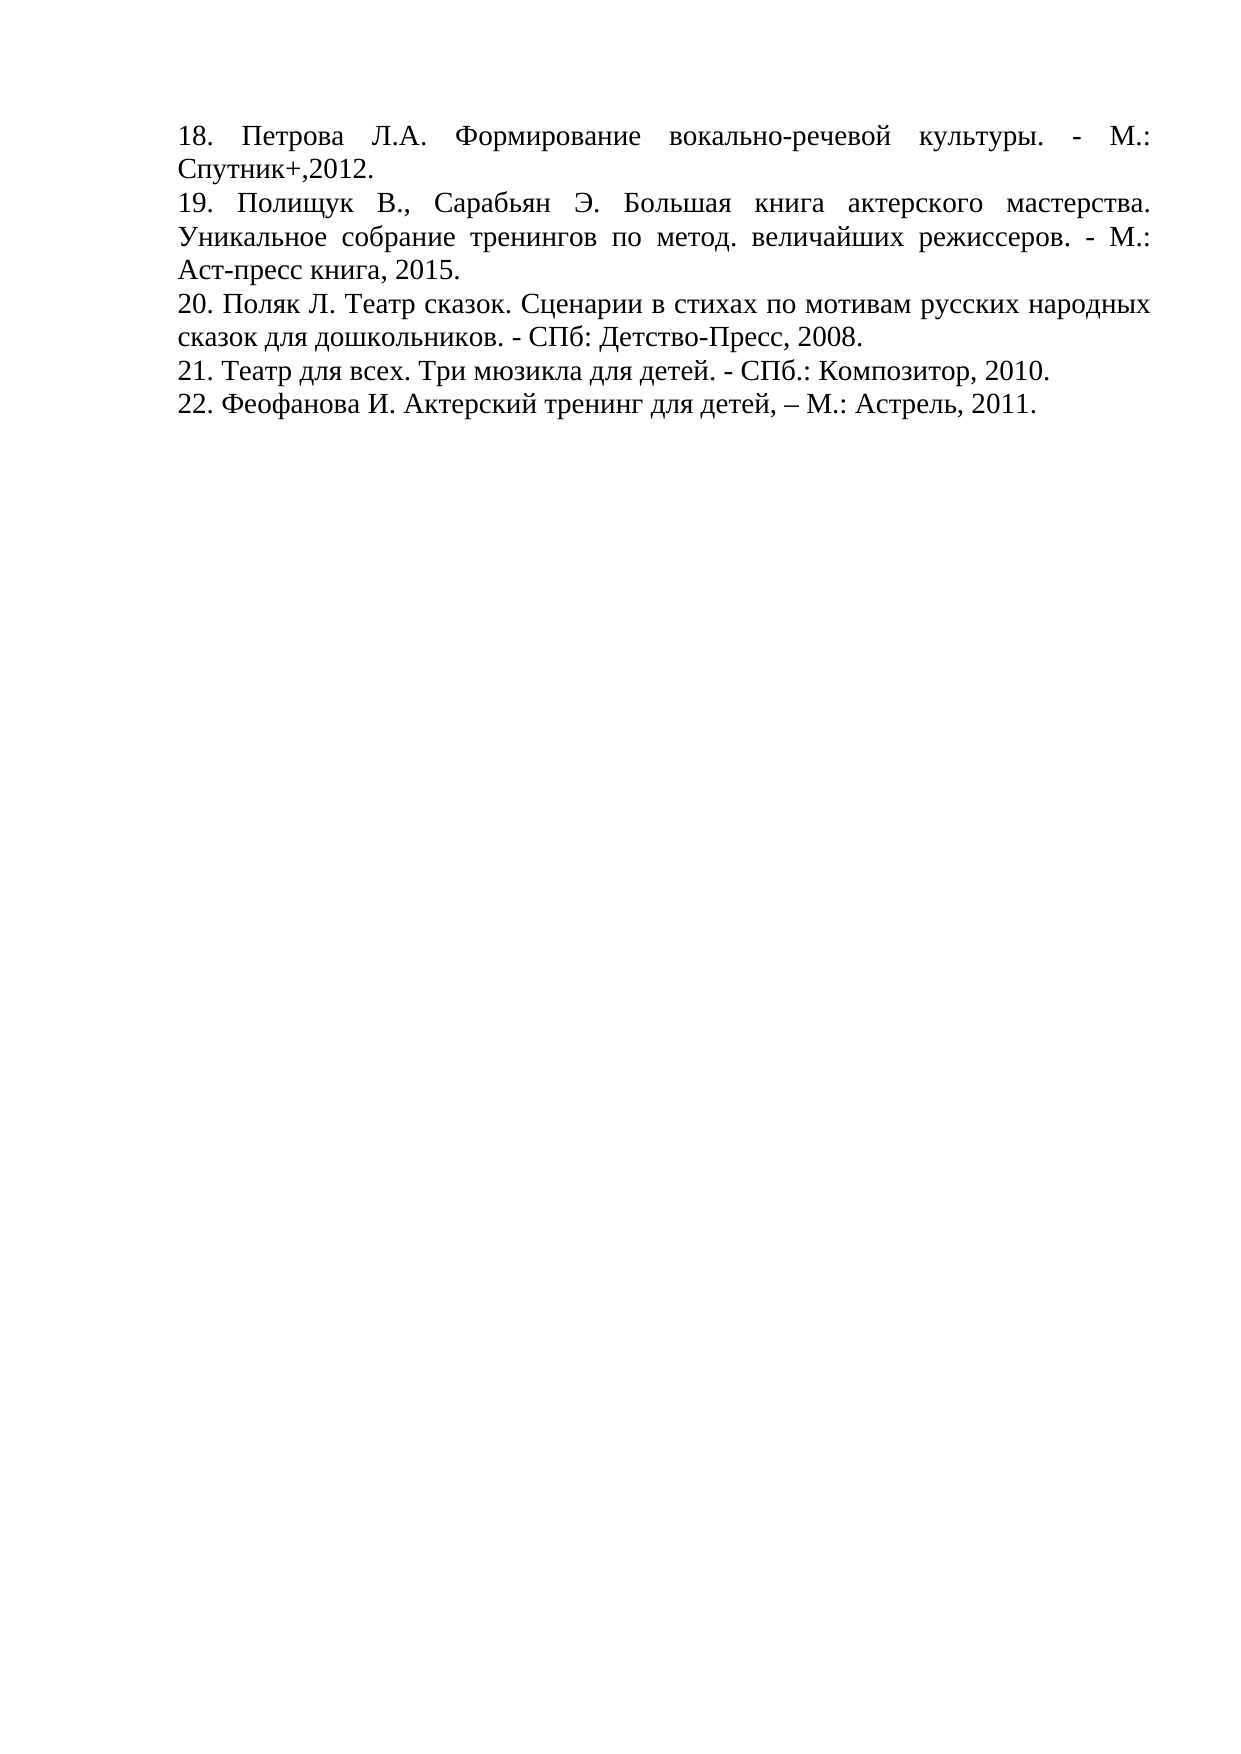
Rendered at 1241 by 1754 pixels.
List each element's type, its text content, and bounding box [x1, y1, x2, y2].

text 18. Петрова Л.А. Формирование вокально-речевой культуры. - М.: Спутник+,2012. [177, 118, 1152, 185]
text 19. Полищук В., Сарабьян Э. Большая книга актерского мастерства. Уникальное собрание тренингов по метод. величайших режиссеров. - М.: Аст-пресс книга, 2015. [177, 185, 1152, 286]
text 20. Поляк Л. Театр сказок. Сценарии в стихах по мотивам русских народных сказок для дошкольников. - СПб: Детство-Пресс, 2008. [177, 286, 1152, 353]
text 22. Феофанова И. Актерский тренинг для детей, – М.: Астрель, 2011. [177, 386, 1152, 420]
text 21. Театр для всех. Три мюзикла для детей. - СПб.: Композитор, 2010. [177, 353, 1152, 386]
